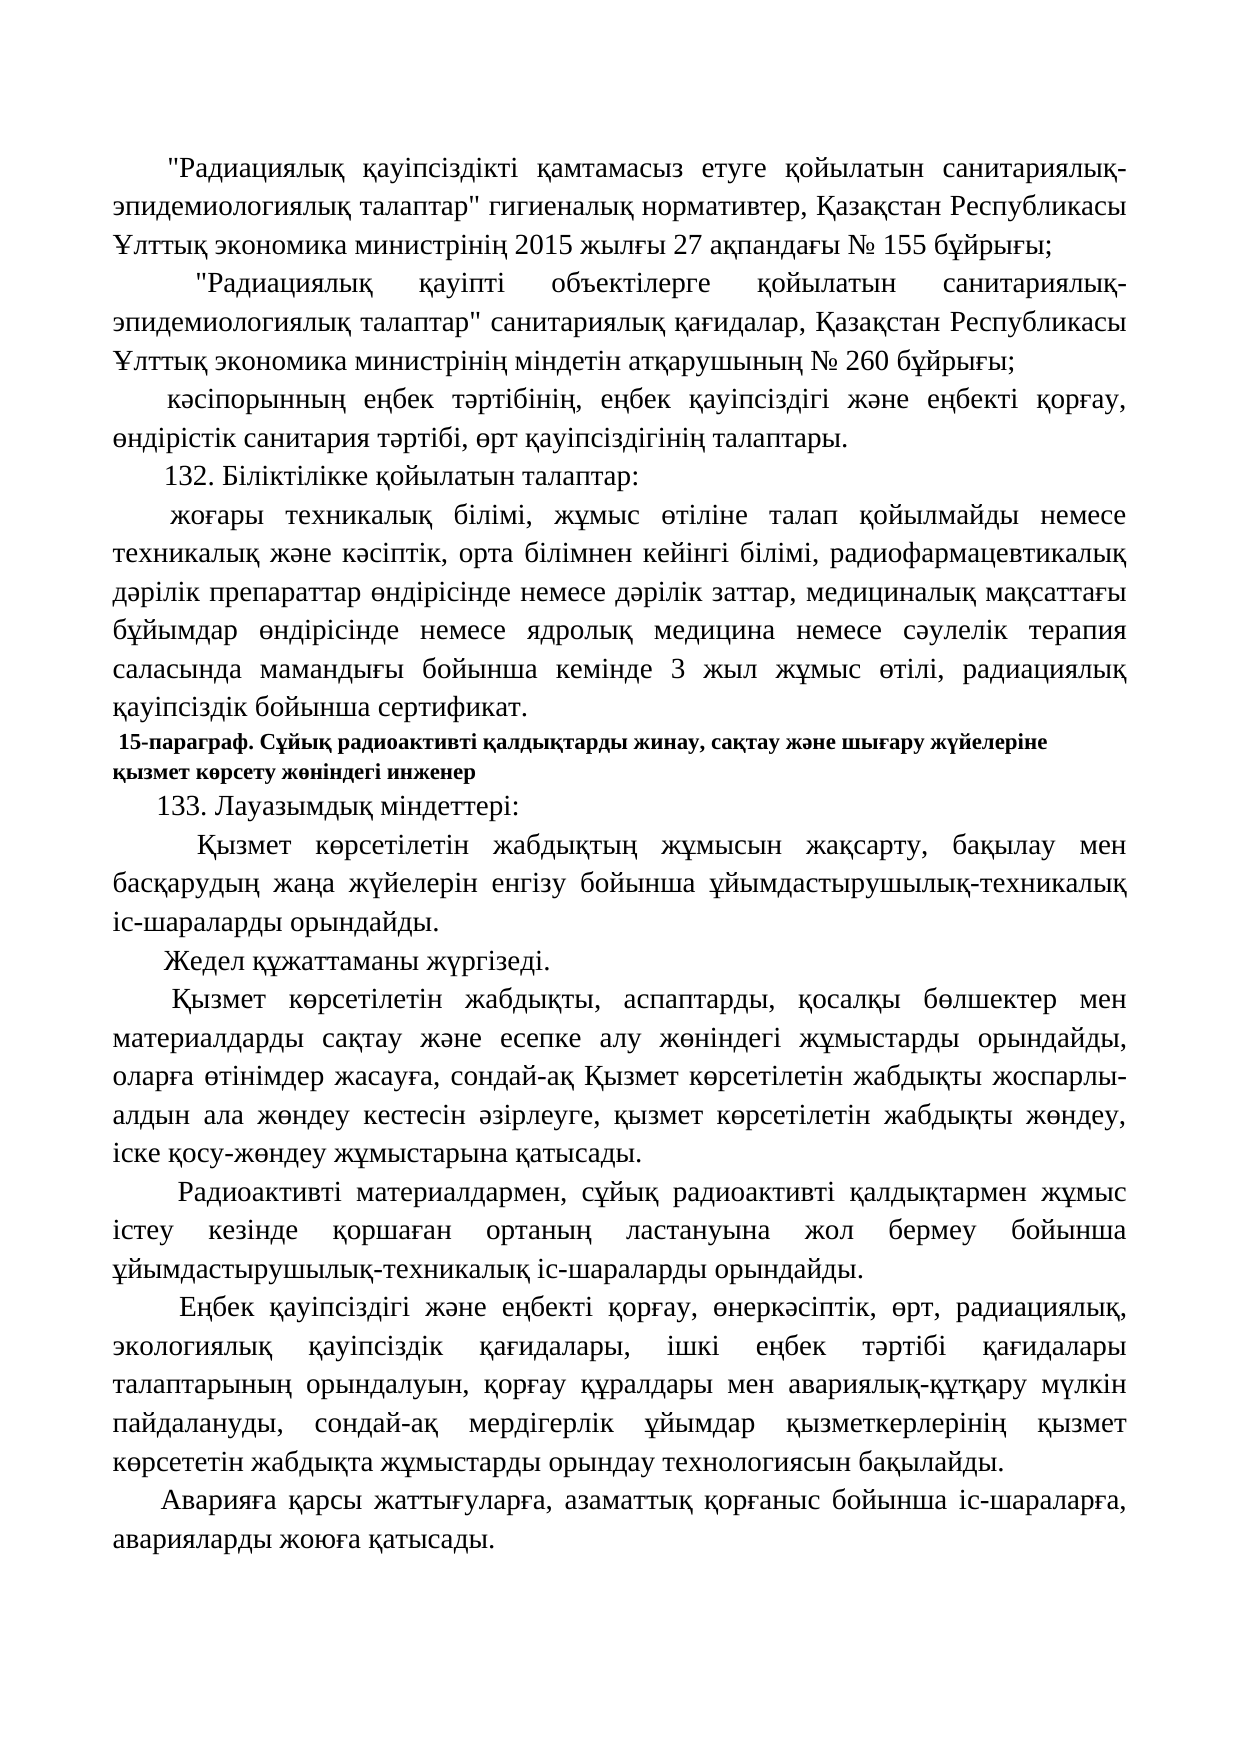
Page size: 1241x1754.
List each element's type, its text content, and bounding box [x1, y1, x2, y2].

text Аварияға қарсы жаттығуларға, азаматтық қорғаныс бойынша іс-шараларға, аварияларды жоюға қатысады. [112, 1482, 1128, 1554]
text "Радиациялық қауіпті объектілерге қойылатын санитариялық-эпидемиологиялық талаптар" санитариялық қағидалар, Қазақстан Республикасы Ұлттық экономика министрінің міндетін атқарушының № 260 бұйрығы; [112, 266, 1128, 376]
text Қызмет көрсетілетін жабдықты, аспаптарды, қосалқы бөлшектер мен материалдарды сақтау және есепке алу жөніндегі жұмыстарды орындайды, оларға өтінімдер жасауға, сондай-ақ Қызмет көрсетілетін жабдықты жоспарлы-алдын ала жөндеу кестесін әзірлеуге, қызмет көрсетілетін жабдықты жөндеу, іске қосу-жөндеу жұмыстарына қатысады. [112, 981, 1128, 1169]
text 15-параграф. Сұйық радиоактивті қалдықтарды жинау, сақтау және шығару жүйелеріне қызмет көрсету жөніндегі инженер [112, 728, 1128, 785]
text 132. Біліктілікке қойылатын талаптар: [112, 458, 1128, 492]
text Қызмет көрсетілетін жабдықтың жұмысын жақсарту, бақылау мен басқарудың жаңа жүйелерін енгізу бойынша ұйымдастырушылық-техникалық іс-шараларды орындайды. [112, 827, 1128, 938]
text Жедел құжаттаманы жүргізеді. [112, 943, 1128, 976]
text Еңбек қауіпсіздігі және еңбекті қорғау, өнеркәсіптік, өрт, радиациялық, экологиялық қауіпсіздік қағидалары, ішкі еңбек тәртібі қағидалары талаптарының орындалуын, қорғау құралдары мен авариялық-құтқару мүлкін пайдалануды, сондай-ақ мердігерлік ұйымдар қызметкерлерінің қызмет көрсететін жабдықта жұмыстарды орындау технологиясын бақылайды. [112, 1289, 1128, 1477]
text кәсіпорынның еңбек тәртібінің, еңбек қауіпсіздігі және еңбекті қорғау, өндірістік санитария тәртібі, өрт қауіпсіздігінің талаптары. [112, 381, 1128, 453]
text "Радиациялық қауіпсіздікті қамтамасыз етуге қойылатын санитариялық-эпидемиологиялық талаптар" гигиеналық нормативтер, Қазақстан Республикасы Ұлттық экономика министрінің 2015 жылғы 27 ақпандағы № 155 бұйрығы; [112, 150, 1128, 261]
text 133. Лауазымдық міндеттері: [112, 788, 1128, 822]
text жоғары техникалық білімі, жұмыс өтіліне талап қойылмайды немесе техникалық және кәсіптік, орта білімнен кейінгі білімі, радиофармацевтикалық дәрілік препараттар өндірісінде немесе дәрілік заттар, медициналық мақсаттағы бұйымдар өндірісінде немесе ядролық медицина немесе сәулелік терапия саласында мамандығы бойынша кемінде 3 жыл жұмыс өтілі, радиациялық қауіпсіздік бойынша сертификат. [112, 497, 1128, 723]
text Радиоактивті материалдармен, сұйық радиоактивті қалдықтармен жұмыс істеу кезінде қоршаған ортаның ластануына жол бермеу бойынша ұйымдастырушылық-техникалық іс-шараларды орындайды. [112, 1174, 1128, 1284]
